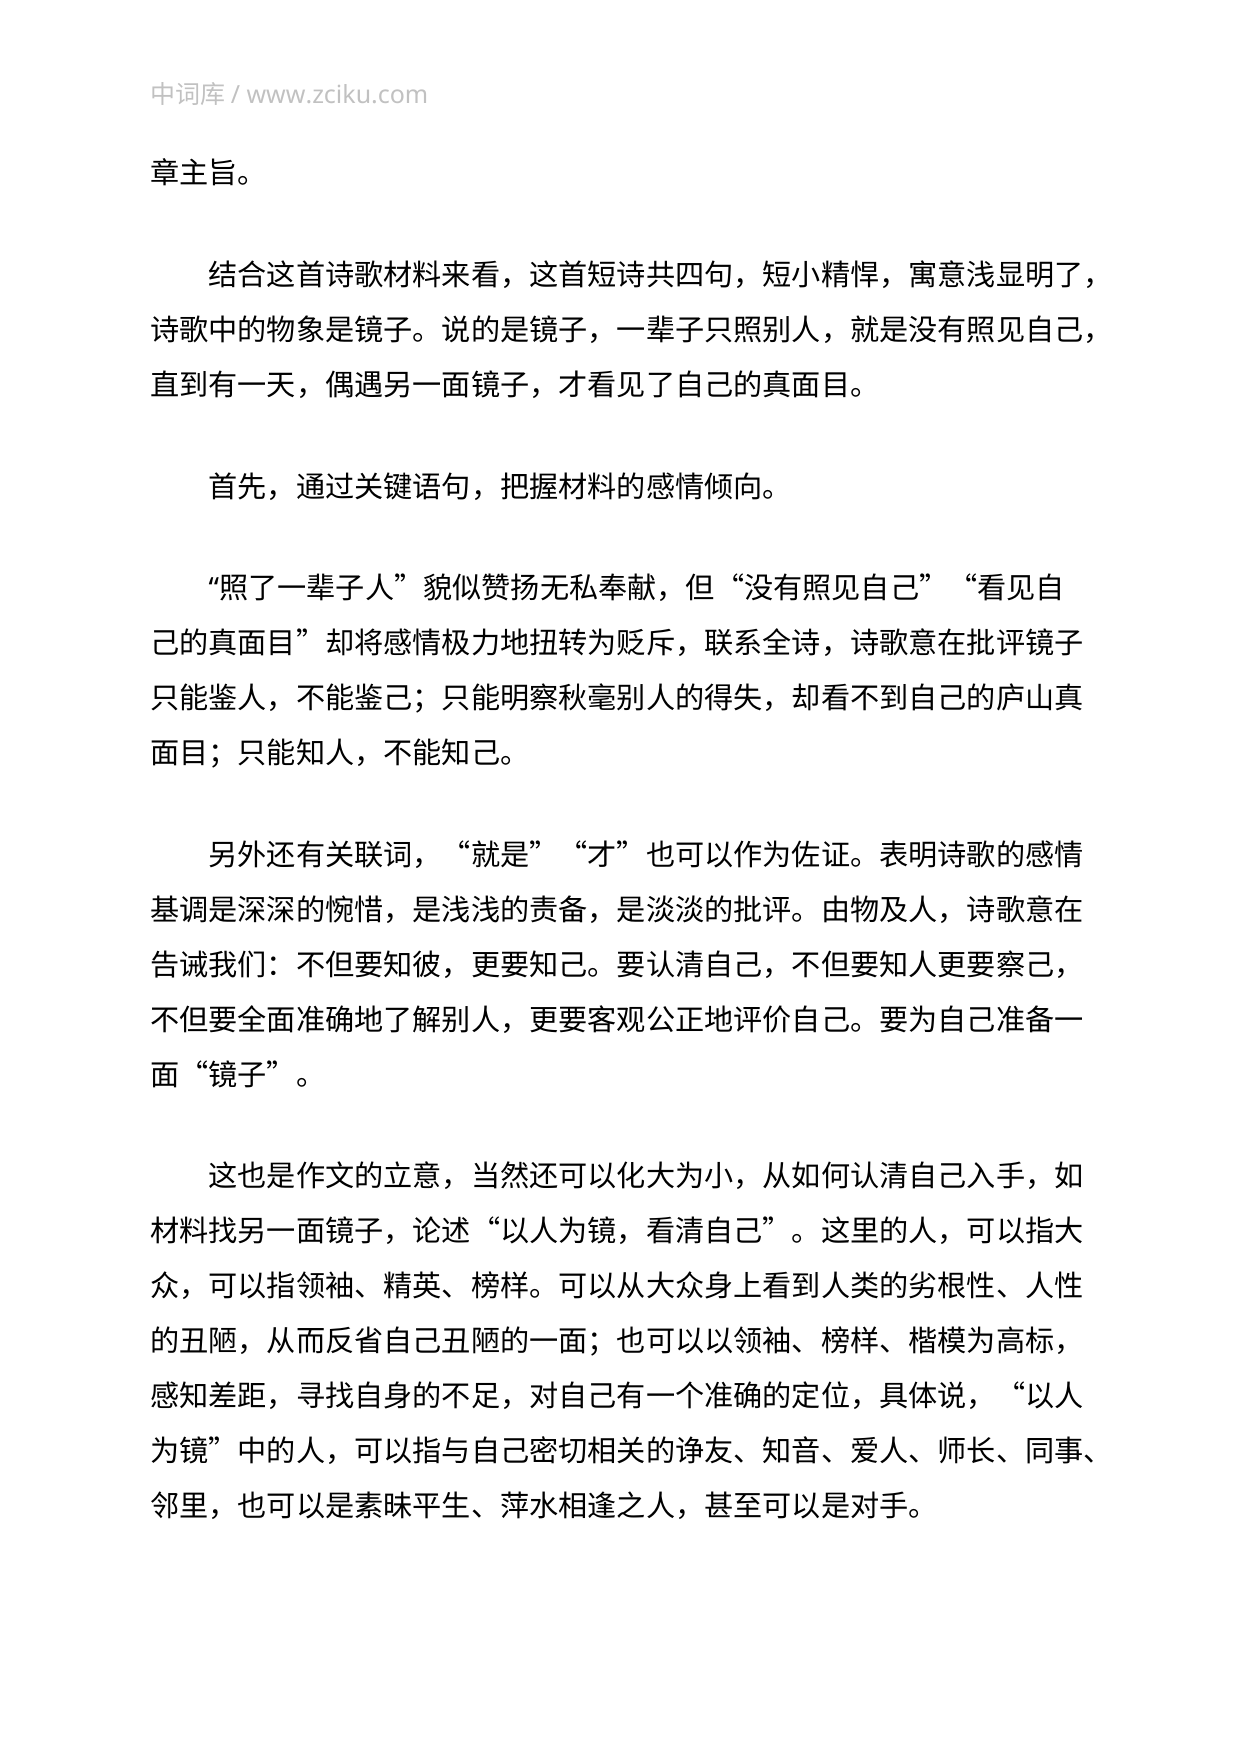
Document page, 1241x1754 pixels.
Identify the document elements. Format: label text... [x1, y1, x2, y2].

text 结合这首诗歌材料来看，这首短诗共四句，短小精悍，寓意浅显明了，诗歌中的物象是镜子。说的是镜子，一辈子只照别人，就是没有照见自己，直到有一天，偶遇另一面镜子，才看见了自己的真面目。 [150, 252, 1090, 404]
text 这也是作文的立意，当然还可以化大为小，从如何认清自己入手，如材料找另一面镜子，论述“以人为镜，看清自己”。这里的人，可以指大众，可以指领袖、精英、榜样。可以从大众身上看到人类的劣根性、人性的丑陋，从而反省自己丑陋的一面；也可以以领袖、榜样、楷模为高标，感知差距，寻找自身的不足，对自己有一个准确的定位，具体说，“以人为镜”中的人，可以指与自己密切相关的诤友、知音、爱人、师长、同事、邻里，也可以是素昧平生、萍水相逢之人，甚至可以是对手。 [150, 1153, 1090, 1525]
text “照了一辈子人”貌似赞扬无私奉献，但“没有照见自己”“看见自己的真面目”却将感情极力地扭转为贬斥，联系全诗，诗歌意在批评镜子只能鉴人，不能鉴己；只能明察秋毫别人的得失，却看不到自己的庐山真面目；只能知人，不能知己。 [150, 565, 1090, 772]
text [150, 150, 1090, 192]
text 首先，通过关键语句，把握材料的感情倾向。 [150, 463, 1090, 506]
text 另外还有关联词，“就是”“才”也可以作为佐证。表明诗歌的感情基调是深深的惋惜，是浅浅的责备，是淡淡的批评。由物及人，诗歌意在告诫我们：不但要知彼，更要知己。要认清自己，不但要知人更要察己，不但要全面准确地了解别人，更要客观公正地评价自己。要为自己准备一面“镜子”。 [150, 832, 1090, 1093]
